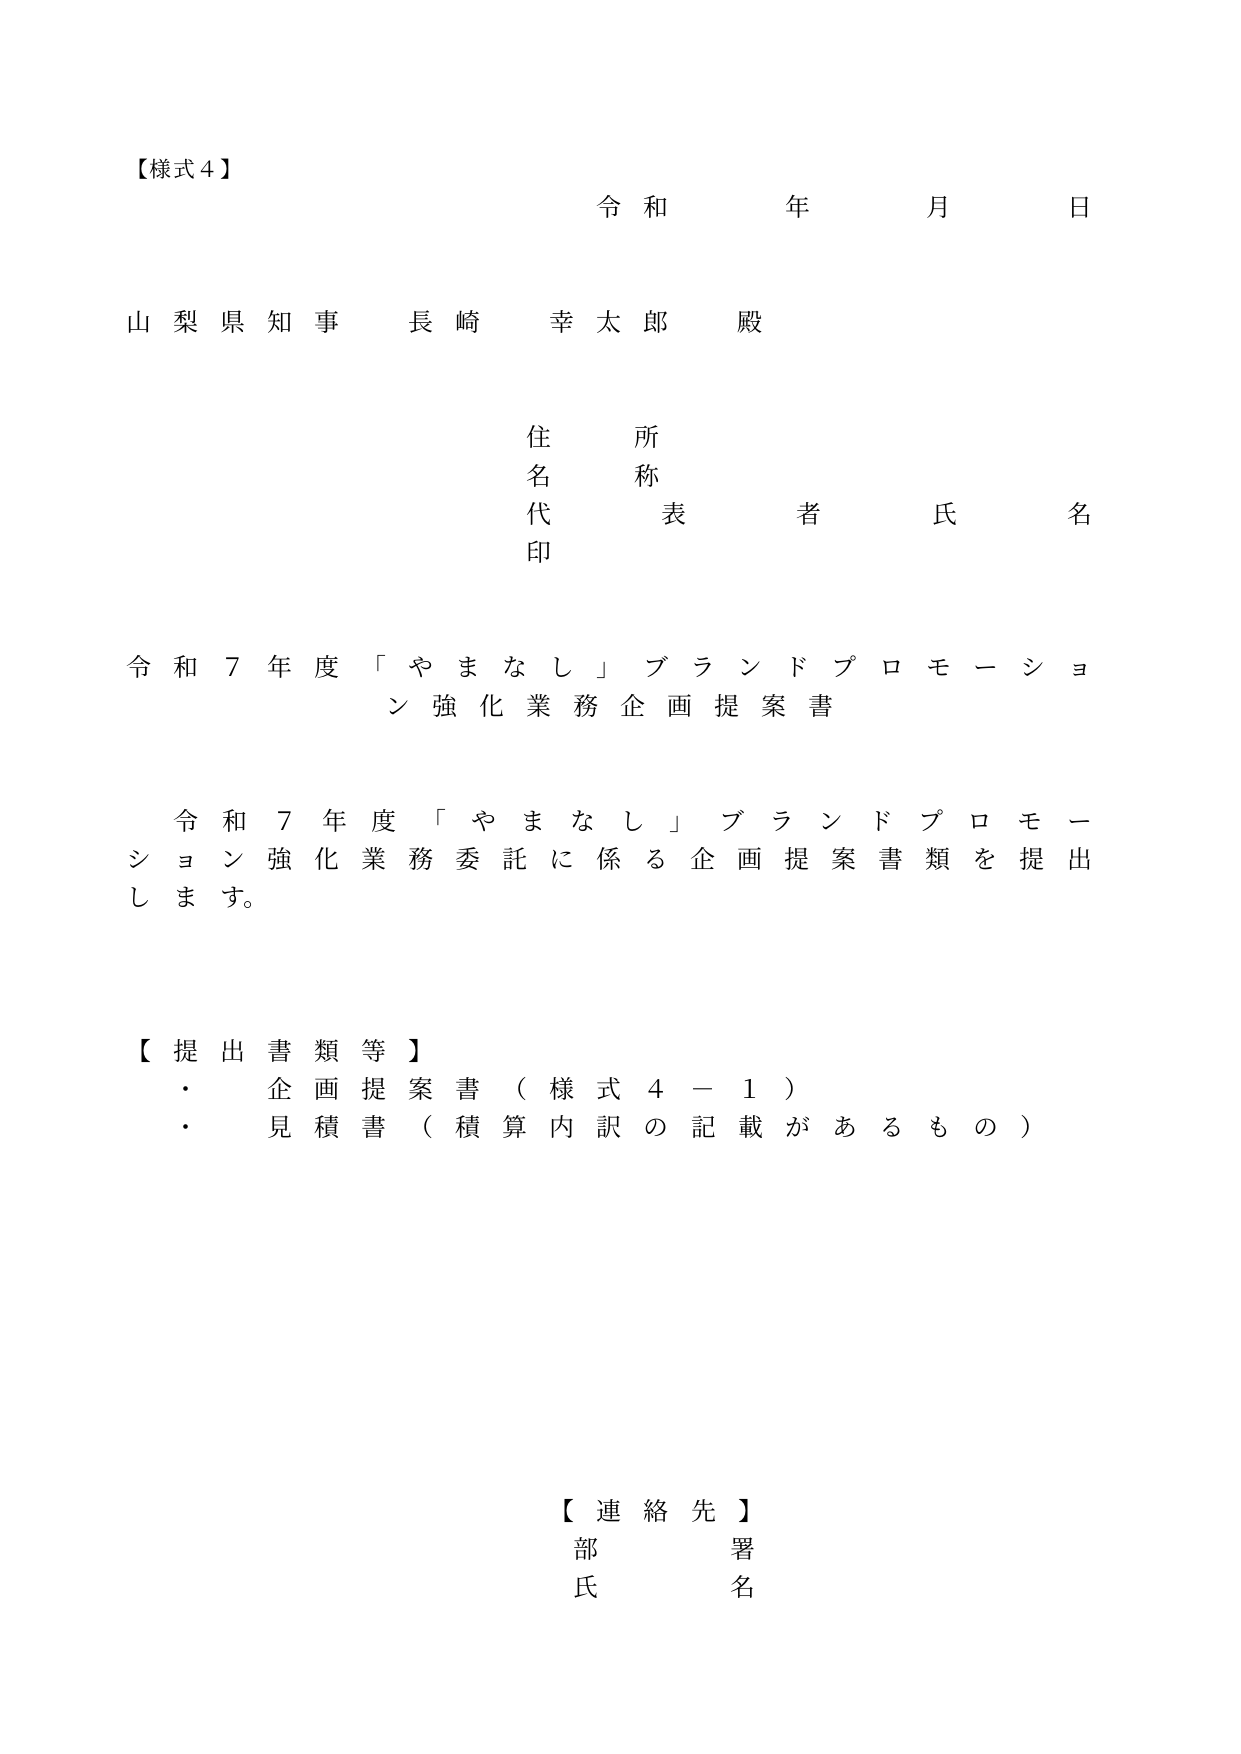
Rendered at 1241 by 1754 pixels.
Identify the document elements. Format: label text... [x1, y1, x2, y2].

text 令和７年度「やまなし」ブランドプロモーション強化業務委託に係る企画提案書類を提出します。 [126, 800, 1114, 915]
text 【提出書類等】 [126, 1030, 1114, 1069]
text 令和 年 月 日 [126, 187, 1114, 225]
text 住所 [524, 417, 1114, 455]
text 代表者氏名 印 [524, 494, 1114, 570]
text 氏名 [556, 1567, 1114, 1605]
text 名称 [524, 455, 1114, 494]
text 部署 [556, 1529, 1114, 1567]
text 【様式４】 [126, 149, 1114, 187]
text ・ 企画提案書（様式４－１） [126, 1069, 1114, 1107]
text 令和７年度「やまなし」ブランドプロモーション強化業務企画提案書 [126, 647, 1114, 724]
text 【連絡先】 [540, 1490, 1114, 1529]
text 山梨県知事 長崎 幸太郎 殿 [126, 302, 1114, 340]
text ・ 見積書（積算内訳の記載があるもの） [126, 1107, 1114, 1145]
